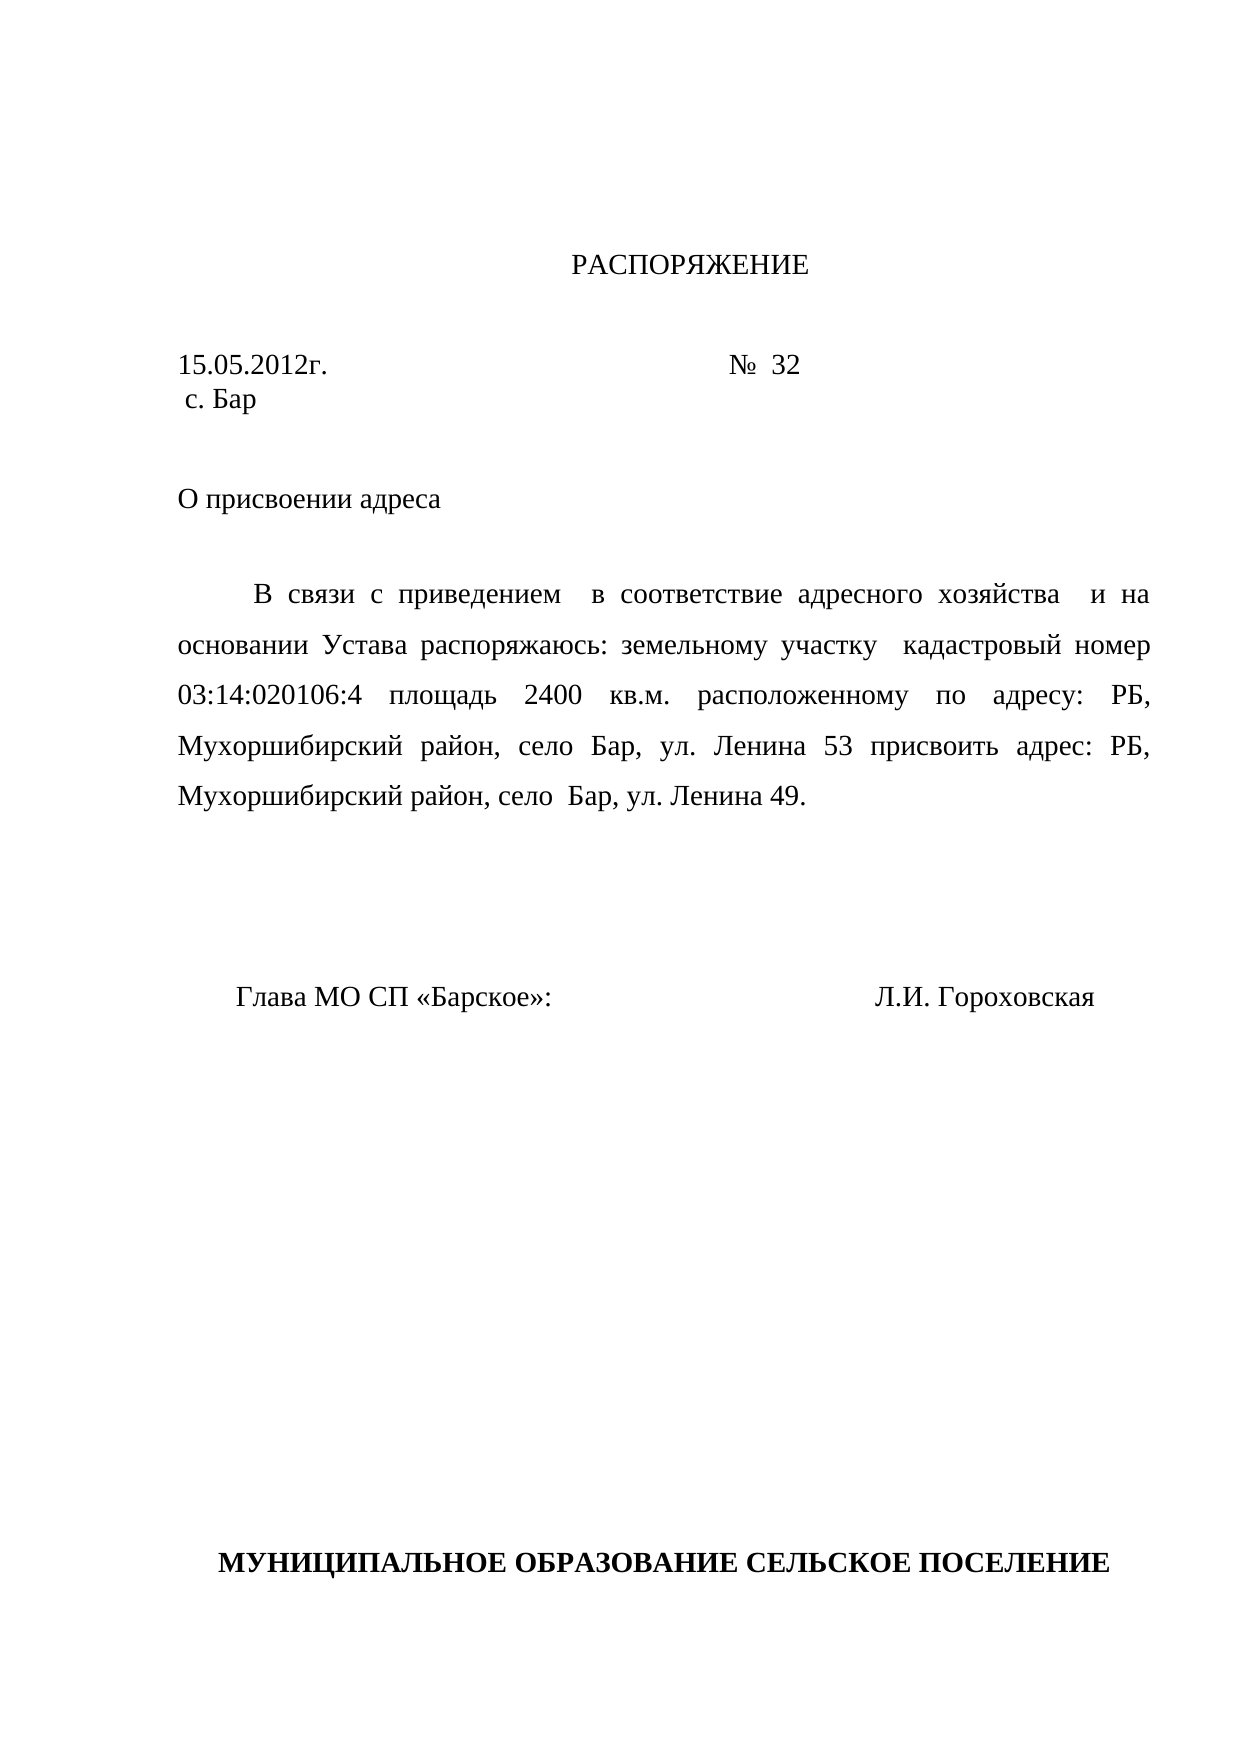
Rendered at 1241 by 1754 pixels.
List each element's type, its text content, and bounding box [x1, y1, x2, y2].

text Глава МО СП «Барское»: Л.И. Гороховская [177, 979, 1152, 1013]
text с. Бар [177, 381, 1152, 414]
text МУНИЦИПАЛЬНОЕ ОБРАЗОВАНИЕ СЕЛЬСКОЕ ПОСЕЛЕНИЕ [177, 1545, 1152, 1579]
text В связи с приведением в соответствие адресного хозяйства и на основании Устава распоряжаюсь: земельному участку кадастровый номер 03:14:020106:4 площадь 2400 кв.м. расположенному по адресу: РБ, Мухоршибирский район, село Бар, ул. Ленина 53 присвоить адрес: РБ, Мухоршибирский район, село Бар, ул. Ленина 49. [177, 577, 1152, 811]
text О присвоении адреса [177, 482, 1152, 515]
text РАСПОРЯЖЕНИЕ [177, 247, 1152, 280]
text 15.05.2012г. № 32 [177, 347, 1152, 381]
